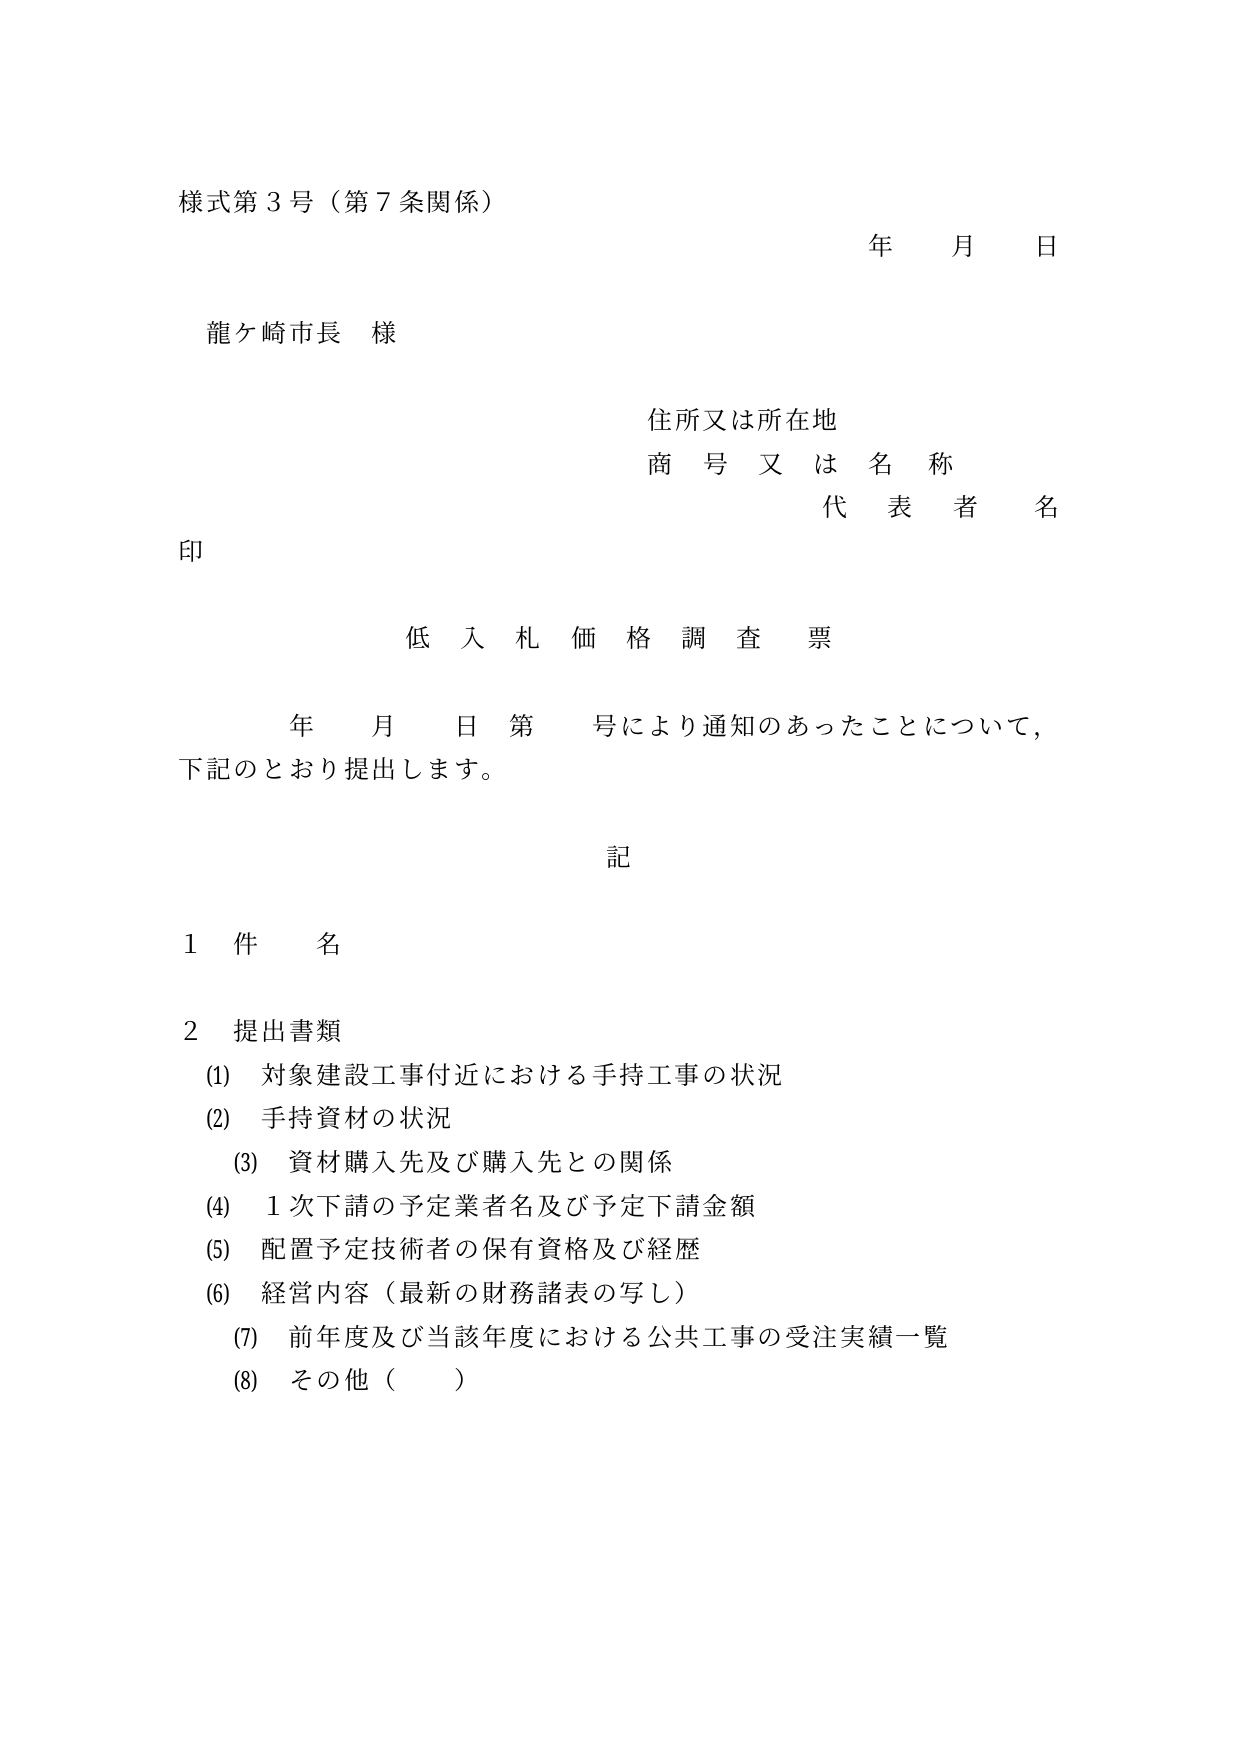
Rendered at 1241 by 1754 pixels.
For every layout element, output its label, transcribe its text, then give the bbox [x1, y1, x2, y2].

text 年 月 日 [178, 222, 1062, 266]
text 住所又は所在地 [178, 397, 1062, 441]
text (3) 資材購入先及び購入先との関係 [206, 1139, 1062, 1182]
text 商号又は名称 [178, 441, 1062, 484]
text ２ 提出書類 [178, 1008, 1062, 1052]
text (6) 経営内容（最新の財務諸表の写し） [205, 1270, 1062, 1313]
text (8) その他（ ） [206, 1357, 1062, 1401]
subtitle 記 [178, 833, 1062, 877]
text (5) 配置予定技術者の保有資格及び経歴 [205, 1226, 1062, 1270]
text (7) 前年度及び当該年度における公共工事の受注実績一覧 [206, 1313, 1062, 1357]
text 低入札価格調査票 [178, 615, 1062, 659]
text (2) 手持資材の状況 [205, 1095, 1062, 1139]
text 様式第３号（第７条関係） [151, 179, 1062, 222]
text (1) 対象建設工事付近における手持工事の状況 [178, 1052, 1062, 1095]
text 代表者名 印 [178, 484, 1062, 571]
text (4) １次下請の予定業者名及び予定下請金額 [205, 1182, 1062, 1226]
text １ 件 名 [178, 921, 1062, 964]
text 年 月 日 第 号により通知のあったことについて，下記のとおり提出します。 [178, 702, 1062, 790]
text 龍ケ崎市長 様 [178, 309, 1062, 353]
